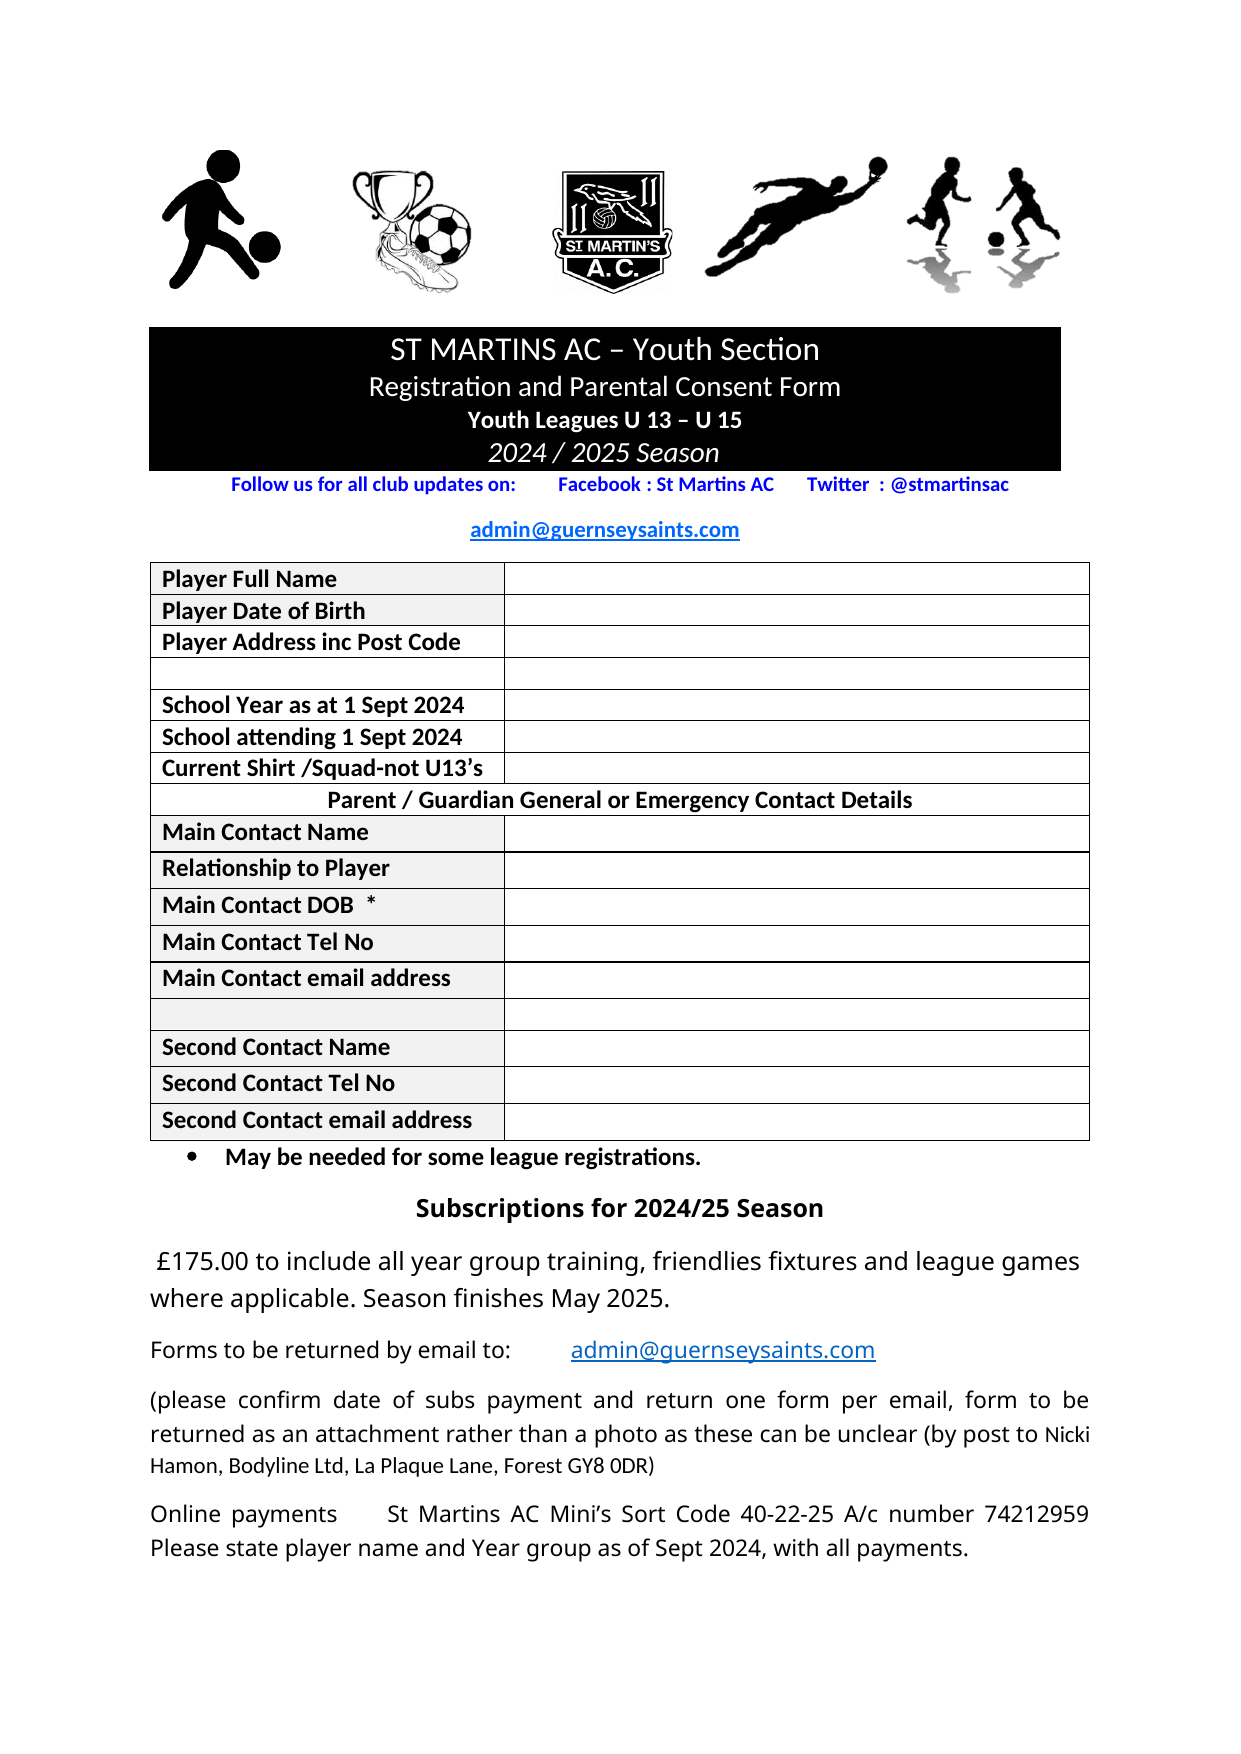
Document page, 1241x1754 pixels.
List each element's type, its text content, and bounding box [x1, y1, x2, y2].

table_cell [505, 626, 1089, 657]
picture [552, 171, 673, 294]
table_cell [505, 963, 1089, 998]
table_cell Main Contact Tel No [151, 926, 504, 961]
table_cell School Year as at 1 Sept 2024 [151, 690, 504, 720]
table_cell [505, 1067, 1089, 1103]
table_cell [505, 1104, 1089, 1139]
table_cell [505, 595, 1089, 625]
table_cell Parent / Guardian General or Emergency Contact Details [151, 784, 1089, 815]
table_cell [505, 690, 1089, 720]
table_cell Main Contact Name [151, 816, 504, 851]
picture [696, 150, 896, 320]
table_cell Main Contact DOB * [151, 889, 504, 925]
table_cell Relationship to Player [151, 853, 504, 888]
table_cell [505, 999, 1089, 1029]
table_cell Main Contact email address [151, 963, 504, 998]
table_cell [505, 658, 1089, 688]
table_cell [505, 816, 1089, 851]
picture [901, 150, 1064, 307]
table_cell Player Date of Birth [151, 595, 504, 625]
table_cell [505, 889, 1089, 925]
table_cell [151, 658, 504, 688]
table_cell Second Contact email address [151, 1104, 504, 1139]
text admin@guernseysaints.com [150, 515, 1090, 543]
table_cell [151, 999, 504, 1029]
table_cell Player Address inc Post Code [151, 626, 504, 657]
table_cell [505, 1031, 1089, 1066]
list May be needed for some league registrations. [187, 1141, 1090, 1171]
text Subscriptions for 2024/25 Season [150, 1190, 1090, 1224]
table_header ST MARTINS AC – Youth Section Registration and Parental Consent Form Youth Leagues U 13 – U 15 2024 / 2025 Season [151, 328, 1060, 470]
table_cell Second Contact Tel No [151, 1067, 504, 1103]
table_cell Second Contact Name [151, 1031, 504, 1066]
table_cell [505, 721, 1089, 752]
text (please confirm date of subs payment and return one form per email, form to be returned as an attachment rather than a photo as these can be unclear (by post to Nicki Hamon, Bodyline Ltd, La Plaque Lane, Forest GY8 0DR) [150, 1384, 1090, 1479]
table_header [505, 563, 1089, 594]
text Online payments St Martins AC Mini’s Sort Code 40-22-25 A/c number 74212959 Please state player name and Year group as of Sept 2024, with all payments. [150, 1498, 1090, 1563]
text £175.00 to include all year group training, friendlies fixtures and league games where applicable. Season finishes May 2025. [150, 1244, 1090, 1314]
picture [329, 150, 494, 327]
table_cell School attending 1 Sept 2024 [151, 721, 504, 752]
table_header Player Full Name [151, 563, 504, 594]
table_cell [505, 926, 1089, 961]
text Forms to be returned by email to: admin@guernseysaints.com [150, 1334, 1090, 1365]
picture [151, 150, 291, 289]
text Follow us for all club updates on: Facebook : St Martins AC Twitter : @stmartinsac [150, 471, 1090, 497]
table_cell Current Shirt /Squad-not U13’s [151, 753, 504, 783]
table_cell [505, 853, 1089, 888]
table_cell [505, 753, 1089, 783]
